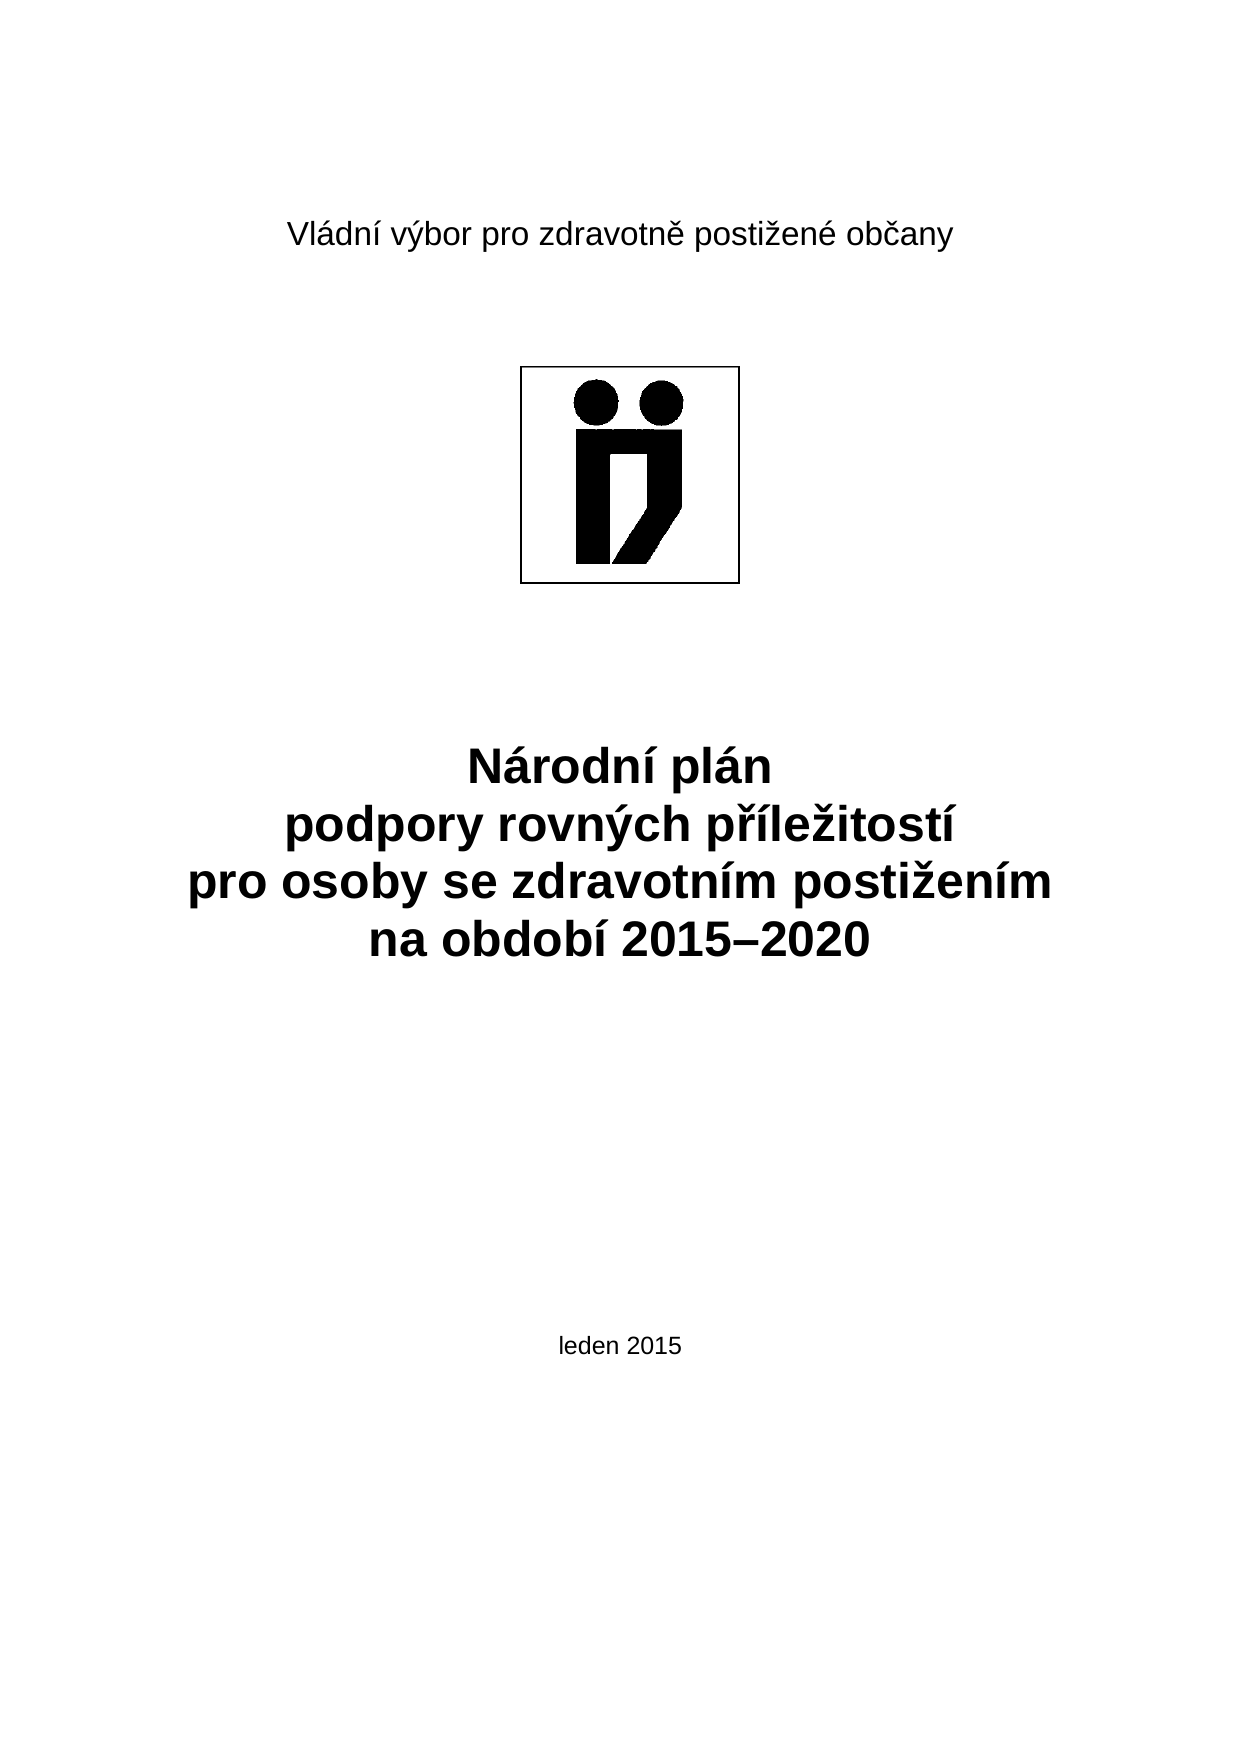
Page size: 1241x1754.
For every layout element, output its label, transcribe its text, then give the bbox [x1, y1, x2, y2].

text pro osoby se zdravotním postižením [148, 852, 1092, 909]
text Vládní výbor pro zdravotně postižené občany [148, 214, 1092, 253]
text na období 2015–2020 [148, 909, 1092, 967]
text Národní plán [148, 737, 1092, 794]
text podpory rovných příležitostí [148, 794, 1092, 852]
text leden 2015 [148, 1331, 1092, 1360]
picture [503, 365, 741, 594]
